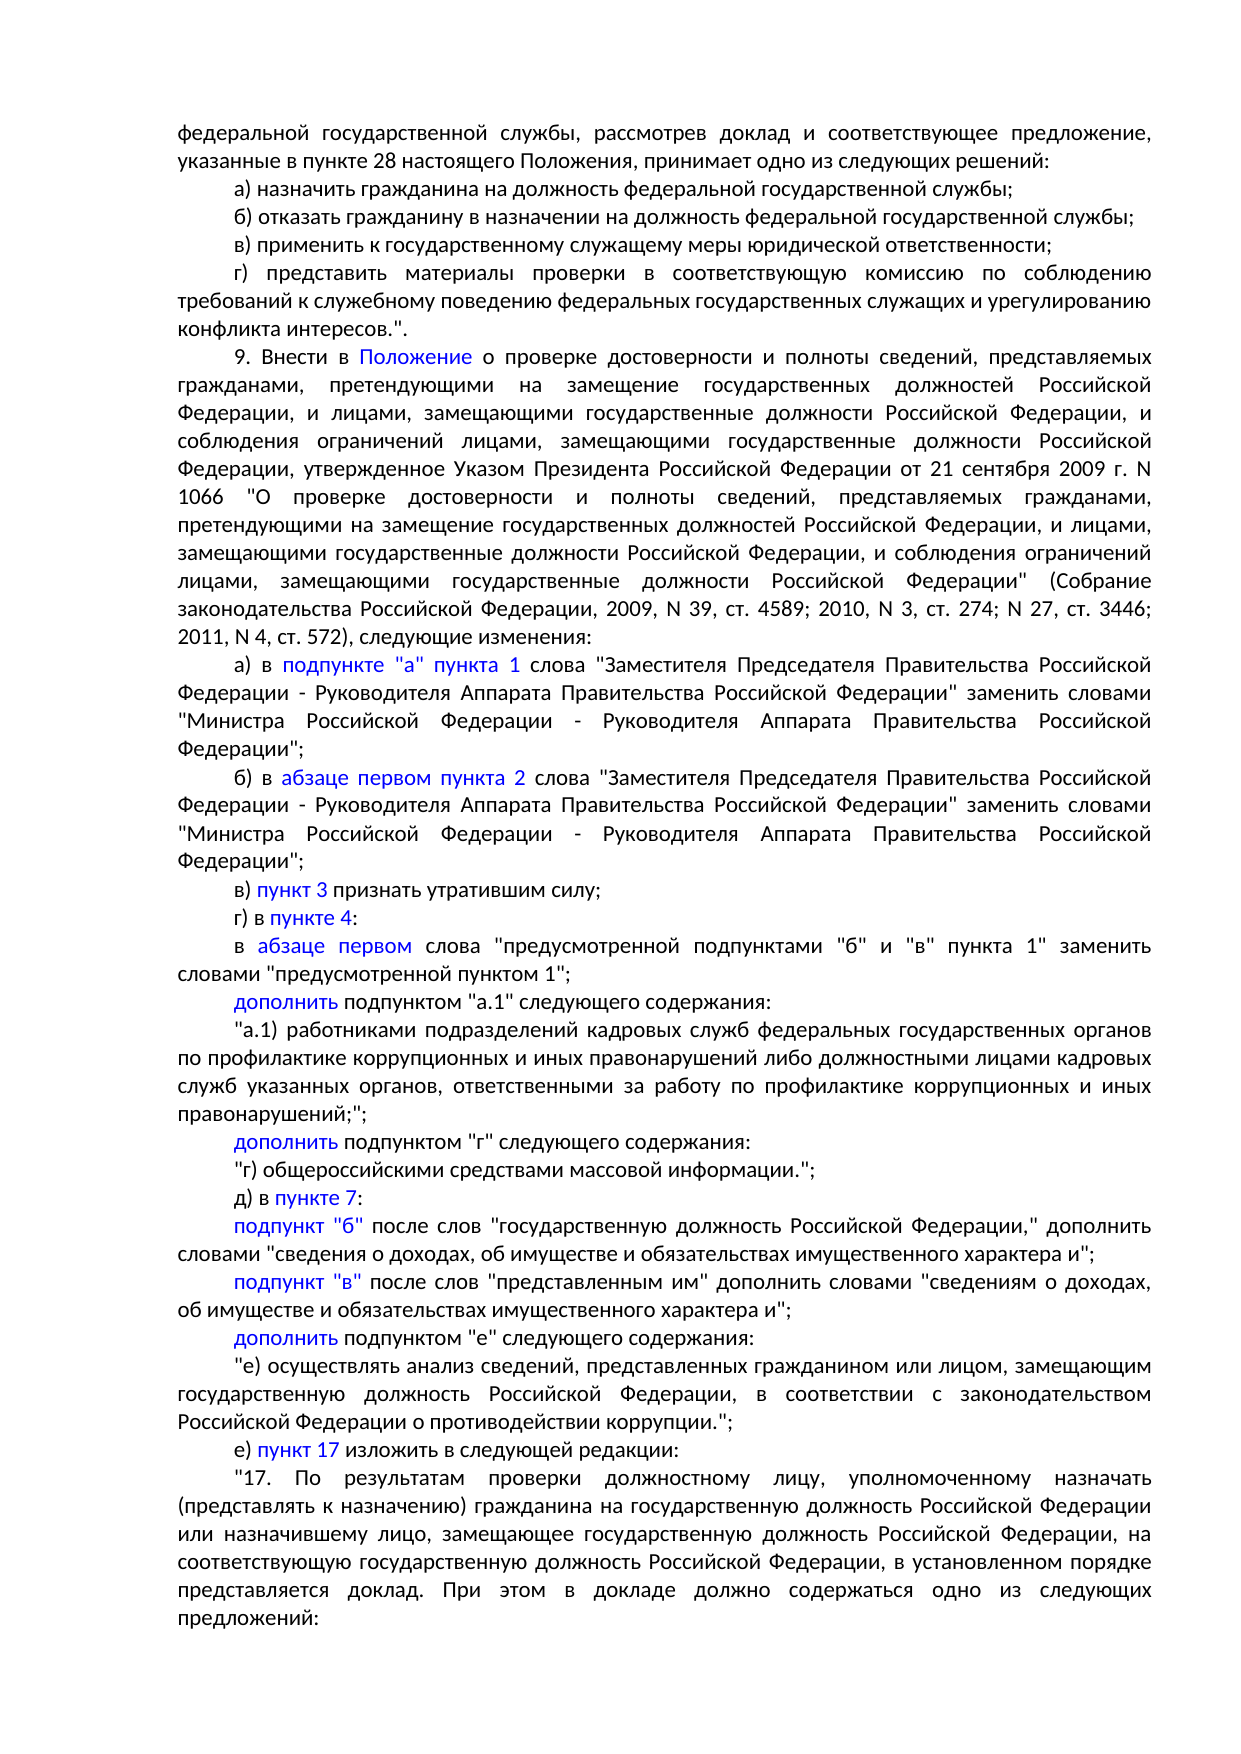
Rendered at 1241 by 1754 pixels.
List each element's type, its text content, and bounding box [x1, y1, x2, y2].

text б) в абзаце первом пункта 2 слова "Заместителя Председателя Правительства Российской Федерации - Руководителя Аппарата Правительства Российской Федерации" заменить словами "Министра Российской Федерации - Руководителя Аппарата Правительства Российской Федерации"; [177, 763, 1152, 875]
text подпункт "б" после слов "государственную должность Российской Федерации," дополнить словами "сведения о доходах, об имуществе и обязательствах имущественного характера и"; [177, 1211, 1152, 1267]
text в) пункт 3 признать утратившим силу; [177, 875, 1152, 903]
text д) в пункте 7: [177, 1183, 1152, 1211]
text "а.1) работниками подразделений кадровых служб федеральных государственных органов по профилактике коррупционных и иных правонарушений либо должностными лицами кадровых служб указанных органов, ответственными за работу по профилактике коррупционных и иных правонарушений;"; [177, 1015, 1152, 1127]
text б) отказать гражданину в назначении на должность федеральной государственной службы; [177, 202, 1152, 230]
text а) в подпункте "а" пункта 1 слова "Заместителя Председателя Правительства Российской Федерации - Руководителя Аппарата Правительства Российской Федерации" заменить словами "Министра Российской Федерации - Руководителя Аппарата Правительства Российской Федерации"; [177, 651, 1152, 763]
text г) представить материалы проверки в соответствующую комиссию по соблюдению требований к служебному поведению федеральных государственных служащих и урегулированию конфликта интересов.". [177, 258, 1152, 342]
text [177, 118, 1152, 174]
text в абзаце первом слова "предусмотренной подпунктами "б" и "в" пункта 1" заменить словами "предусмотренной пунктом 1"; [177, 931, 1152, 987]
text а) назначить гражданина на должность федеральной государственной службы; [177, 174, 1152, 202]
text в) применить к государственному служащему меры юридической ответственности; [177, 230, 1152, 258]
text дополнить подпунктом "а.1" следующего содержания: [177, 987, 1152, 1015]
text "е) осуществлять анализ сведений, представленных гражданином или лицом, замещающим государственную должность Российской Федерации, в соответствии с законодательством Российской Федерации о противодействии коррупции."; [177, 1351, 1152, 1435]
text "17. По результатам проверки должностному лицу, уполномоченному назначать (представлять к назначению) гражданина на государственную должность Российской Федерации или назначившему лицо, замещающее государственную должность Российской Федерации, на соответствующую государственную должность Российской Федерации, в установленном порядке представляется доклад. При этом в докладе должно содержаться одно из следующих предложений: [177, 1463, 1152, 1631]
text е) пункт 17 изложить в следующей редакции: [177, 1435, 1152, 1463]
text г) в пункте 4: [177, 903, 1152, 931]
text "г) общероссийскими средствами массовой информации."; [177, 1155, 1152, 1183]
text дополнить подпунктом "е" следующего содержания: [177, 1323, 1152, 1351]
text дополнить подпунктом "г" следующего содержания: [177, 1127, 1152, 1155]
text 9. Внести в Положение о проверке достоверности и полноты сведений, представляемых гражданами, претендующими на замещение государственных должностей Российской Федерации, и лицами, замещающими государственные должности Российской Федерации, и соблюдения ограничений лицами, замещающими государственные должности Российской Федерации, утвержденное Указом Президента Российской Федерации от 21 сентября 2009 г. N 1066 "О проверке достоверности и полноты сведений, представляемых гражданами, претендующими на замещение государственных должностей Российской Федерации, и лицами, замещающими государственные должности Российской Федерации, и соблюдения ограничений лицами, замещающими государственные должности Российской Федерации" (Собрание законодательства Российской Федерации, 2009, N 39, ст. 4589; 2010, N 3, ст. 274; N 27, ст. 3446; 2011, N 4, ст. 572), следующие изменения: [177, 342, 1152, 651]
text подпункт "в" после слов "представленным им" дополнить словами "сведениям о доходах, об имуществе и обязательствах имущественного характера и"; [177, 1267, 1152, 1323]
